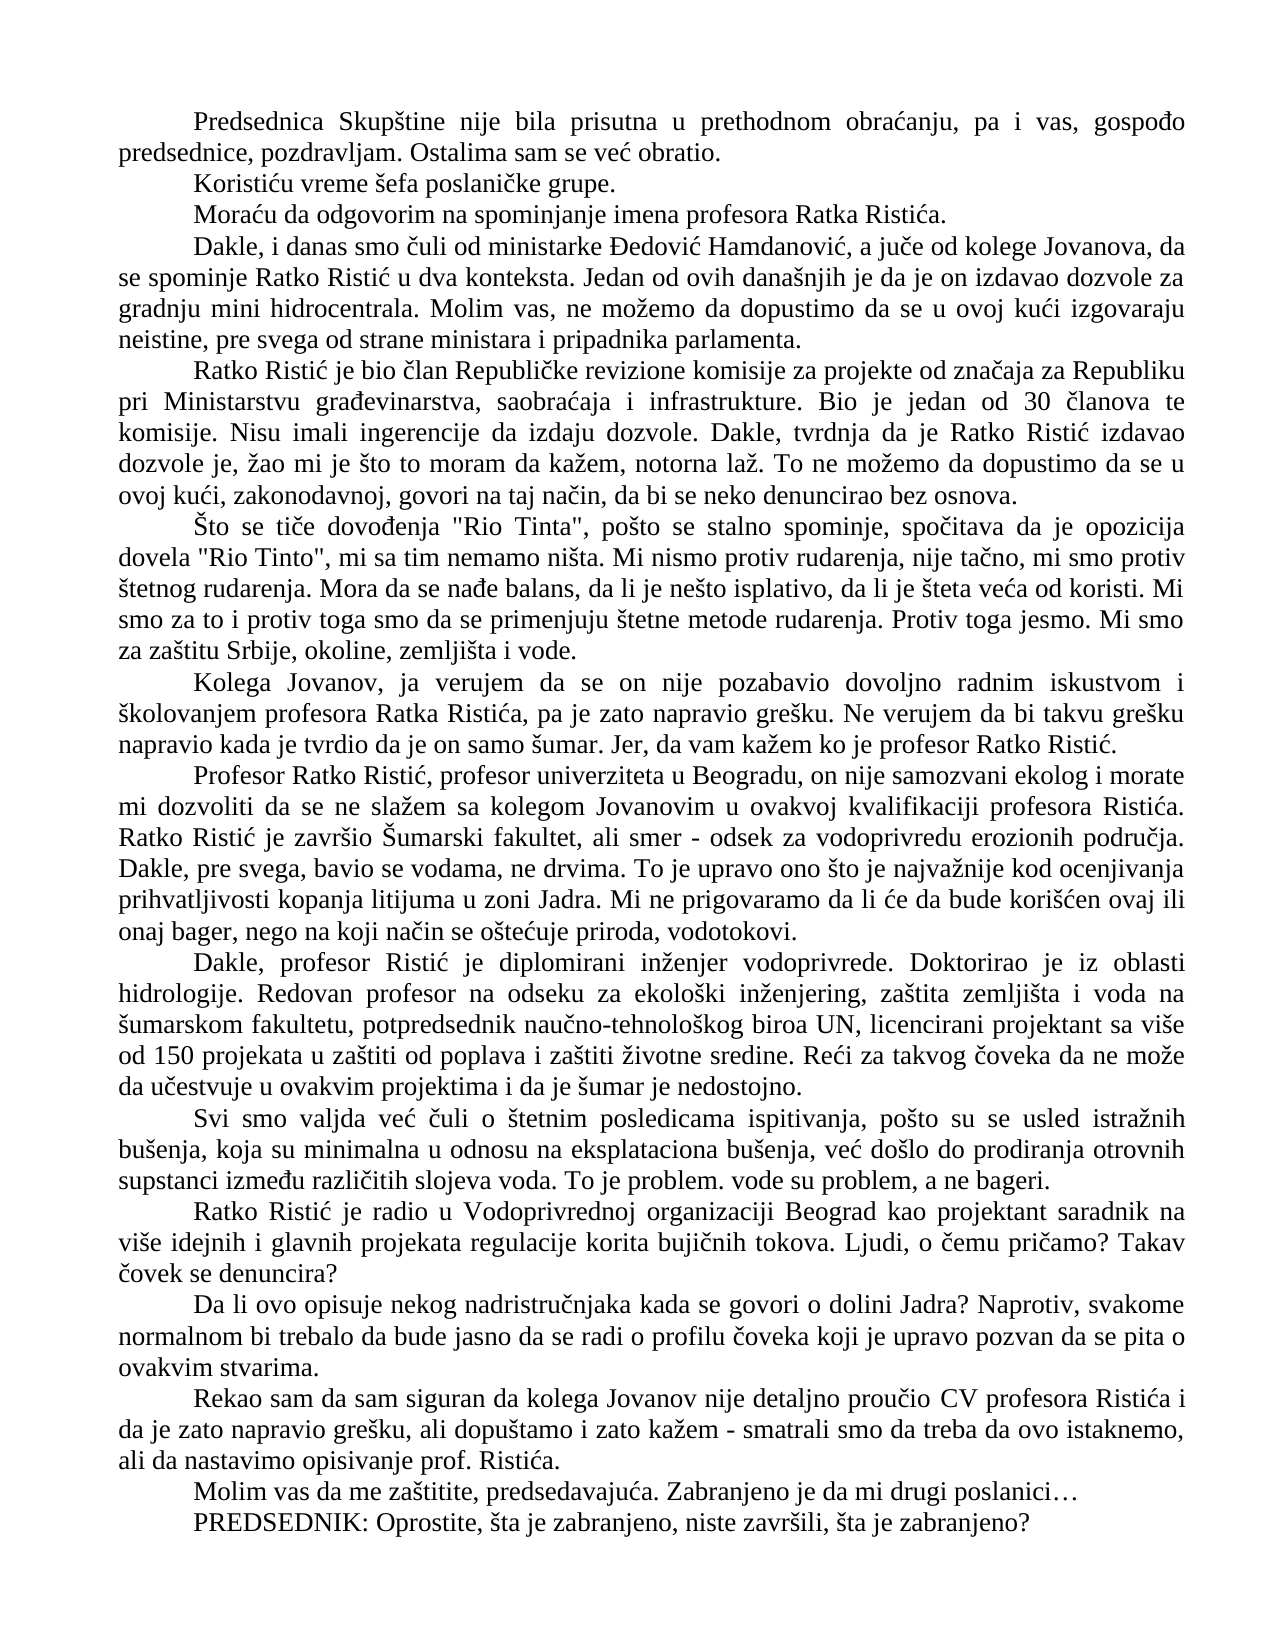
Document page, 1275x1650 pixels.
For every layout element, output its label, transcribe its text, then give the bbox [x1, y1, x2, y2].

text Rekao sam da sam siguran da kolega Jovanov nije detaljno proučio CV profesora Ristića i da je zato napravio grešku, ali dopuštamo i zato kažem - smatrali smo da treba da ovo istaknemo, ali da nastavimo opisivanje prof. Ristića. [118, 1382, 1186, 1475]
text Što se tiče dovođenja "Rio Tinta", pošto se stalno spominje, spočitava da je opozicija dovela "Rio Tinto", mi sa tim nemamo ništa. Mi nismo protiv rudarenja, nije tačno, mi smo protiv štetnog rudarenja. Mora da se nađe balans, da li je nešto isplativo, da li je šteta veća od koristi. Mi smo za to i protiv toga smo da se primenjuju štetne metode rudarenja. Protiv toga jesmo. Mi smo za zaštitu Srbije, okoline, zemljišta i vode. [118, 510, 1186, 666]
text Molim vas da me zaštitite, predsedavajuća. Zabranjeno je da mi drugi poslanici… [118, 1475, 1186, 1507]
text Kolega Jovanov, ja verujem da se on nije pozabavio dovoljno radnim iskustvom i školovanjem profesora Ratka Ristića, pa je zato napravio grešku. Ne verujem da bi takvu grešku napravio kada je tvrdio da je on samo šumar. Jer, da vam kažem ko je profesor Ratko Ristić. [118, 666, 1186, 759]
text PREDSEDNIK: Oprostite, šta je zabranjeno, niste završili, šta je zabranjeno? [118, 1507, 1186, 1538]
text Profesor Ratko Ristić, profesor univerziteta u Beogradu, on nije samozvani ekolog i morate mi dozvoliti da se ne slažem sa kolegom Jovanovim u ovakvoj kvalifikaciji profesora Ristića. Ratko Ristić je završio Šumarski fakultet, ali smer - odsek za vodoprivredu erozionih područja. Dakle, pre svega, bavio se vodama, ne drvima. To je upravo ono što je najvažnije kod ocenjivanja prihvatljivosti kopanja litijuma u zoni Jadra. Mi ne prigovaramo da li će da bude korišćen ovaj ili onaj bager, nego na koji način se oštećuje priroda, vodotokovi. [118, 759, 1186, 946]
text Da li ovo opisuje nekog nadristručnjaka kada se govori o dolini Jadra? Naprotiv, svakome normalnom bi trebalo da bude jasno da se radi o profilu čoveka koji je upravo pozvan da se pita o ovakvim stvarima. [118, 1288, 1186, 1382]
text Koristiću vreme šefa poslaničke grupe. [118, 167, 1186, 198]
text Predsednica Skupštine nije bila prisutna u prethodnom obraćanju, pa i vas, gospođo predsednice, pozdravljam. Ostalima sam se već obratio. [118, 105, 1186, 167]
text Dakle, i danas smo čuli od ministarke Đedović Hamdanović, a juče od kolege Jovanova, da se spominje Ratko Ristić u dva konteksta. Jedan od ovih današnjih je da je on izdavao dozvole za gradnju mini hidrocentrala. Molim vas, ne možemo da dopustimo da se u ovoj kući izgovaraju neistine, pre svega od strane ministara i pripadnika parlamenta. [118, 229, 1186, 354]
text Moraću da odgovorim na spominjanje imena profesora Ratka Ristića. [118, 198, 1186, 229]
text Dakle, profesor Ristić je diplomirani inženjer vodoprivrede. Doktorirao je iz oblasti hidrologije. Redovan profesor na odseku za ekološki inženjering, zaštita zemljišta i voda na šumarskom fakultetu, potpredsednik naučno-tehnološkog biroa UN, licencirani projektant sa više od 150 projekata u zaštiti od poplava i zaštiti životne sredine. Reći za takvog čoveka da ne može da učestvuje u ovakvim projektima i da je šumar je nedostojno. [118, 946, 1186, 1102]
text Ratko Ristić je bio član Republičke revizione komisije za projekte od značaja za Republiku pri Ministarstvu građevinarstva, saobraćaja i infrastrukture. Bio je jedan od 30 članova te komisije. Nisu imali ingerencije da izdaju dozvole. Dakle, tvrdnja da je Ratko Ristić izdavao dozvole je, žao mi je što to moram da kažem, notorna laž. To ne možemo da dopustimo da se u ovoj kući, zakonodavnoj, govori na taj način, da bi se neko denuncirao bez osnova. [118, 354, 1186, 510]
text Ratko Ristić je radio u Vodoprivrednoj organizaciji Beograd kao projektant saradnik na više idejnih i glavnih projekata regulacije korita bujičnih tokova. Ljudi, o čemu pričamo? Takav čovek se denuncira? [118, 1195, 1186, 1288]
text Svi smo valjda već čuli o štetnim posledicama ispitivanja, pošto su se usled istražnih bušenja, koja su minimalna u odnosu na eksplataciona bušenja, već došlo do prodiranja otrovnih supstanci između različitih slojeva voda. To je problem. vode su problem, a ne bageri. [118, 1102, 1186, 1195]
